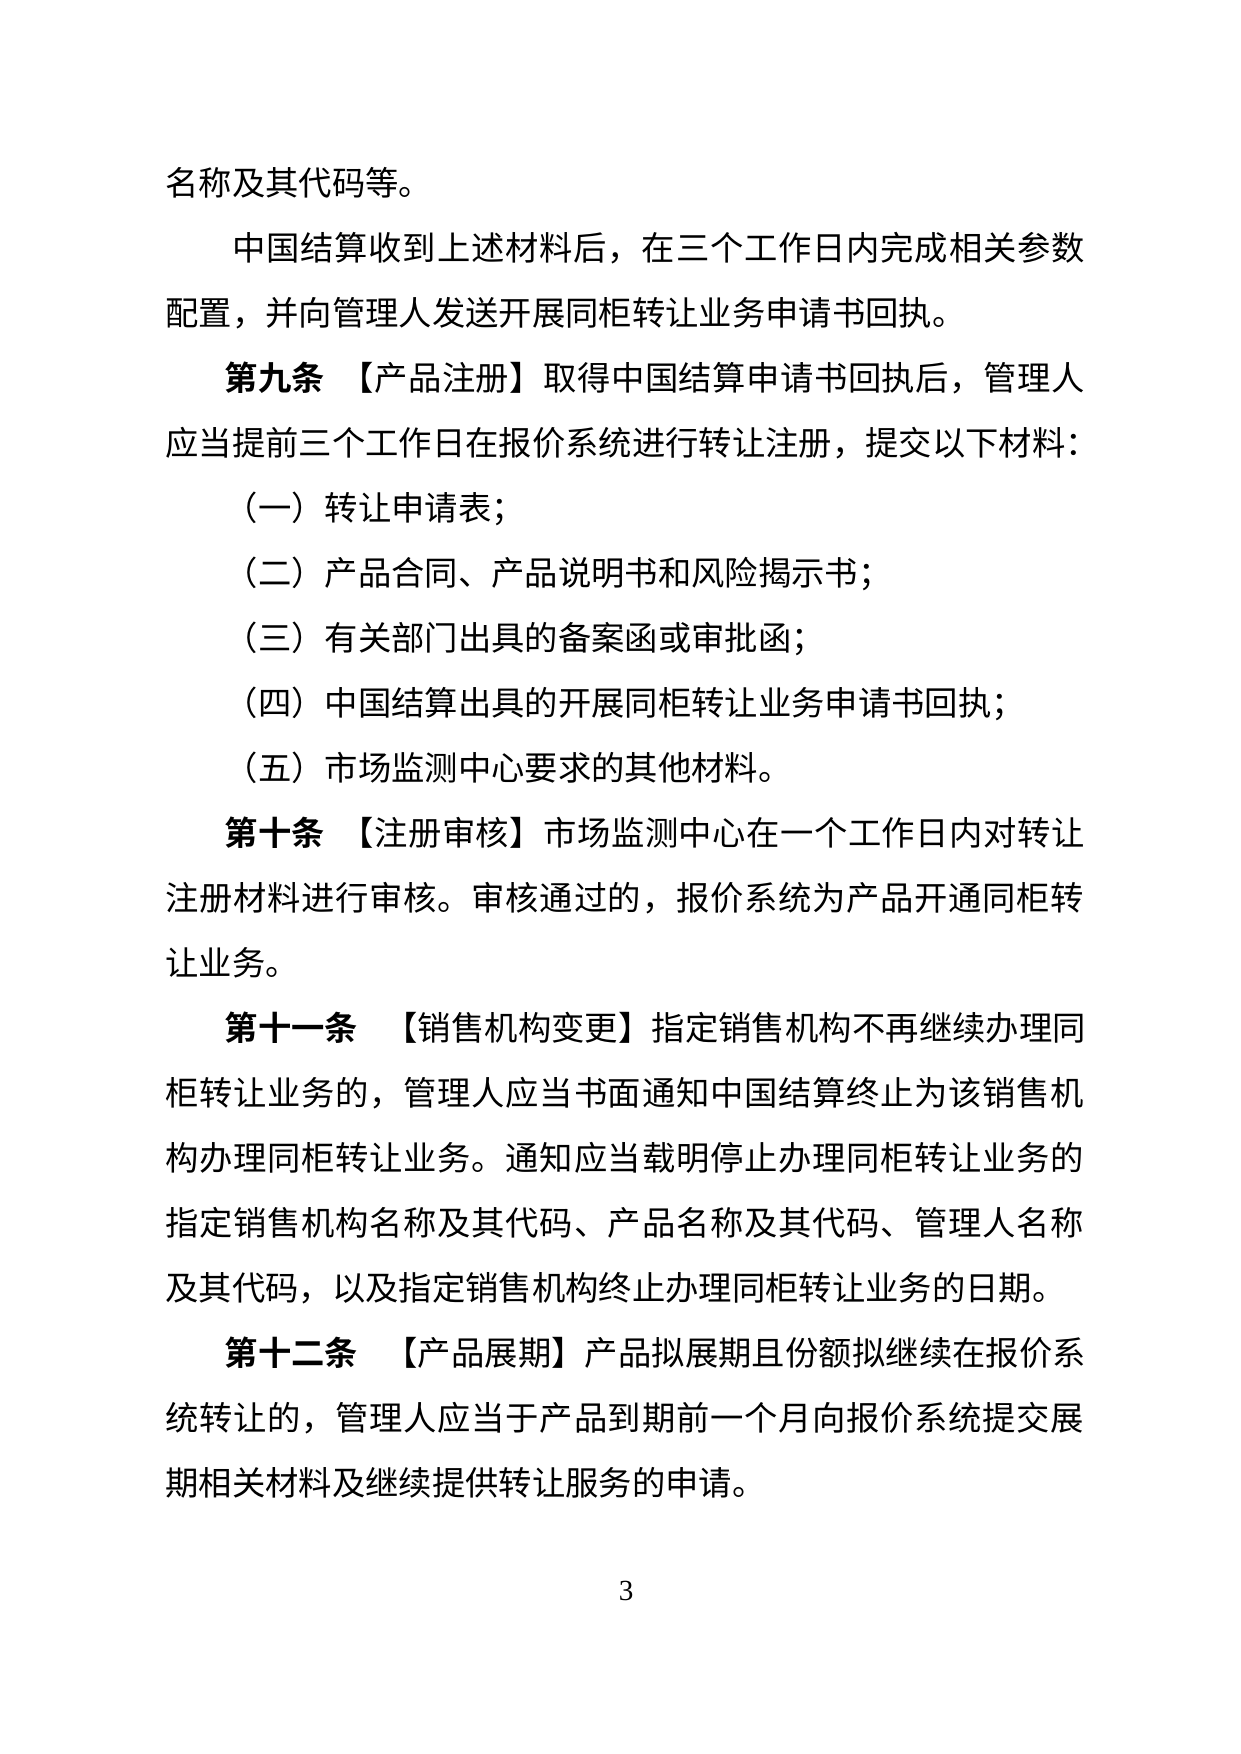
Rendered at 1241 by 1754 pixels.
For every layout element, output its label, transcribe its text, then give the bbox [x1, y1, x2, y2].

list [165, 149, 1087, 214]
list （四）中国结算出具的开展同柜转让业务申请书回执； [224, 669, 1087, 734]
list （三）有关部门出具的备案函或审批函； [224, 604, 1087, 669]
list 【注册审核】市场监测中心在一个工作日内对转让注册材料进行审核。审核通过的，报价系统为产品开通同柜转让业务。 [165, 799, 1087, 994]
list 【销售机构变更】指定销售机构不再继续办理同柜转让业务的，管理人应当书面通知中国结算终止为该销售机构办理同柜转让业务。通知应当载明停止办理同柜转让业务的指定销售机构名称及其代码、产品名称及其代码、管理人名称及其代码，以及指定销售机构终止办理同柜转让业务的日期。 [165, 994, 1087, 1319]
list （五）市场监测中心要求的其他材料。 [224, 734, 1087, 799]
text 中国结算收到上述材料后，在三个工作日内完成相关参数配置，并向管理人发送开展同柜转让业务申请书回执。 [165, 214, 1087, 344]
list （一）转让申请表； [224, 474, 1087, 539]
list 【产品注册】取得中国结算申请书回执后，管理人应当提前三个工作日在报价系统进行转让注册，提交以下材料： [165, 344, 1087, 474]
list 【产品展期】产品拟展期且份额拟继续在报价系统转让的，管理人应当于产品到期前一个月向报价系统提交展期相关材料及继续提供转让服务的申请。 [165, 1319, 1087, 1514]
list （二）产品合同、产品说明书和风险揭示书； [224, 539, 1087, 604]
